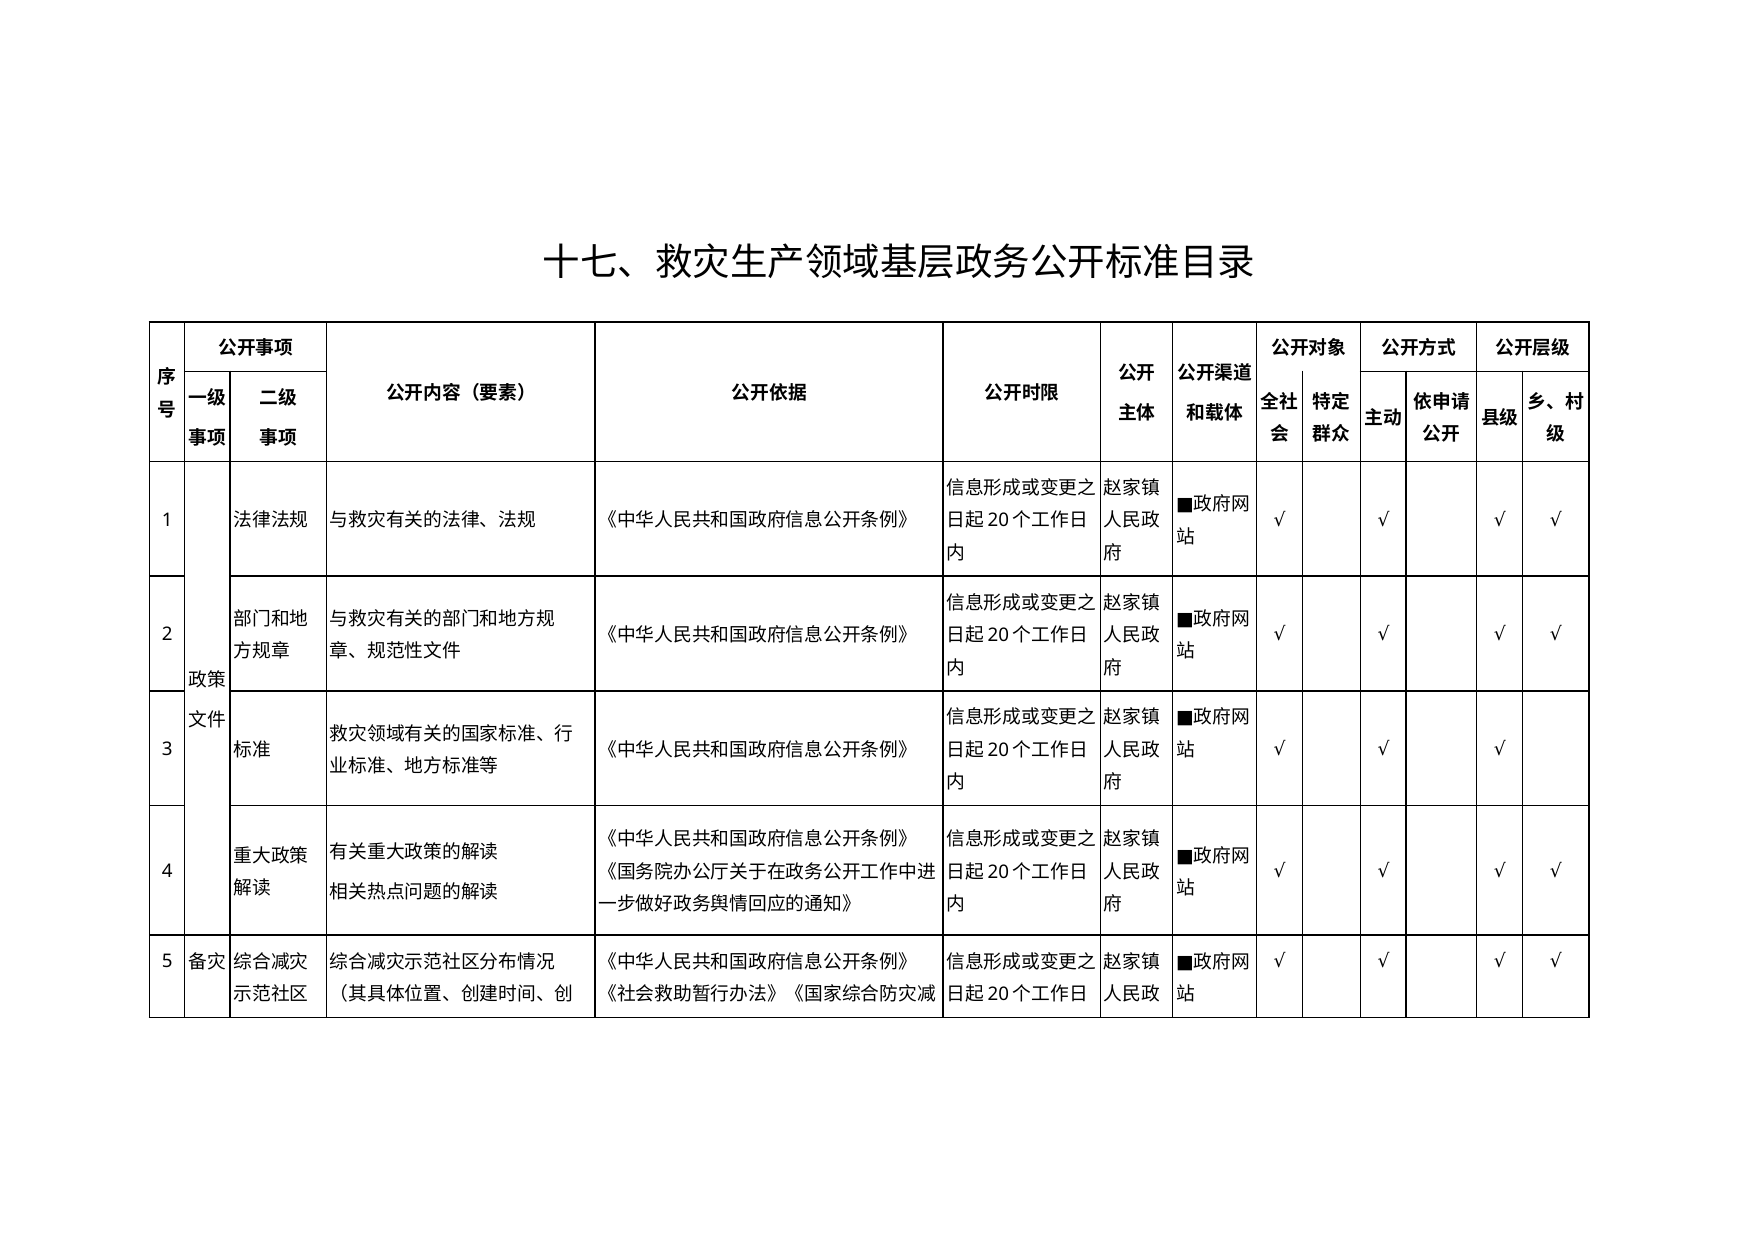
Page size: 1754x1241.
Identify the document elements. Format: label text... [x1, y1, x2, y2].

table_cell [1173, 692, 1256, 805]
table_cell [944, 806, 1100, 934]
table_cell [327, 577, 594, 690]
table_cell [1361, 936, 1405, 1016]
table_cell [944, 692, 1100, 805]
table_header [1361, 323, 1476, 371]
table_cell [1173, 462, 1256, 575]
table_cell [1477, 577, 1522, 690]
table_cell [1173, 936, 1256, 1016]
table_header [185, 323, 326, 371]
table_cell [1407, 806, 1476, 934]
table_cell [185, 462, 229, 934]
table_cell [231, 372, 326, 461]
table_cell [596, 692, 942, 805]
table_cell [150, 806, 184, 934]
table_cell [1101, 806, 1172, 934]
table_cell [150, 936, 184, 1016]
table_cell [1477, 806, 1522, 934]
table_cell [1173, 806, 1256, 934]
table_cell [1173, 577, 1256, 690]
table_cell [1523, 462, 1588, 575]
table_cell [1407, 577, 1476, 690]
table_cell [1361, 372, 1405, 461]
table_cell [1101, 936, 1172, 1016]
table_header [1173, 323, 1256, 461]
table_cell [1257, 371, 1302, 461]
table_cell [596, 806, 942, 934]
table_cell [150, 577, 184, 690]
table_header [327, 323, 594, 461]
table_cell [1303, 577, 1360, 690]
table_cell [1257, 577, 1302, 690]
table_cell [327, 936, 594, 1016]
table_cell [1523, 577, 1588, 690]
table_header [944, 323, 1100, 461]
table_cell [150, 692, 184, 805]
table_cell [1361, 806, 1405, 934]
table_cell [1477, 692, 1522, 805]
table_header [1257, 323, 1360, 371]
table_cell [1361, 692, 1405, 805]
subtitle 救灾生产领域基层政务公开标准目录 [150, 227, 1604, 292]
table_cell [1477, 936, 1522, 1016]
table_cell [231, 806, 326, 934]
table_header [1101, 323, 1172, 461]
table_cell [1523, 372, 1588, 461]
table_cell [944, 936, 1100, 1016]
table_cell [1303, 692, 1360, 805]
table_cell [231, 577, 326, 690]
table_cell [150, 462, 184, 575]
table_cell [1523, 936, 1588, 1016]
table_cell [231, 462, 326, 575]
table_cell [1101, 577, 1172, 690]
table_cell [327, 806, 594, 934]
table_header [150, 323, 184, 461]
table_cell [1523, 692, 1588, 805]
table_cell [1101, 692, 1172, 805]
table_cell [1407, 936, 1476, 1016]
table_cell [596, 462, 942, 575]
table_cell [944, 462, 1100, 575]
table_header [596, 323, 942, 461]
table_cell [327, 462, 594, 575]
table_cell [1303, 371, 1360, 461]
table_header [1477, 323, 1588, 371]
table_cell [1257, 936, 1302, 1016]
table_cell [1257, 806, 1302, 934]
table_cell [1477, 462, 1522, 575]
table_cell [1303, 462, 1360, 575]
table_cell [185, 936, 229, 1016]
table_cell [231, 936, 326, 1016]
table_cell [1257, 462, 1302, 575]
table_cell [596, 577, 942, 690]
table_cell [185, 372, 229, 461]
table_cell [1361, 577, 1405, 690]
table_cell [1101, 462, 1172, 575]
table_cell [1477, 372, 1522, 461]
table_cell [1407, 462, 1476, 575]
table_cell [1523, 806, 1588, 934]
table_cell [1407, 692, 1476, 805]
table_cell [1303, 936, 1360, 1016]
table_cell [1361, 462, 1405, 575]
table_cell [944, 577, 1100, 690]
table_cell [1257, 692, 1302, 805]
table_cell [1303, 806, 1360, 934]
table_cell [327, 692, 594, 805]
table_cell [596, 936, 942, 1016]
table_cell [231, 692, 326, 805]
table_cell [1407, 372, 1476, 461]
